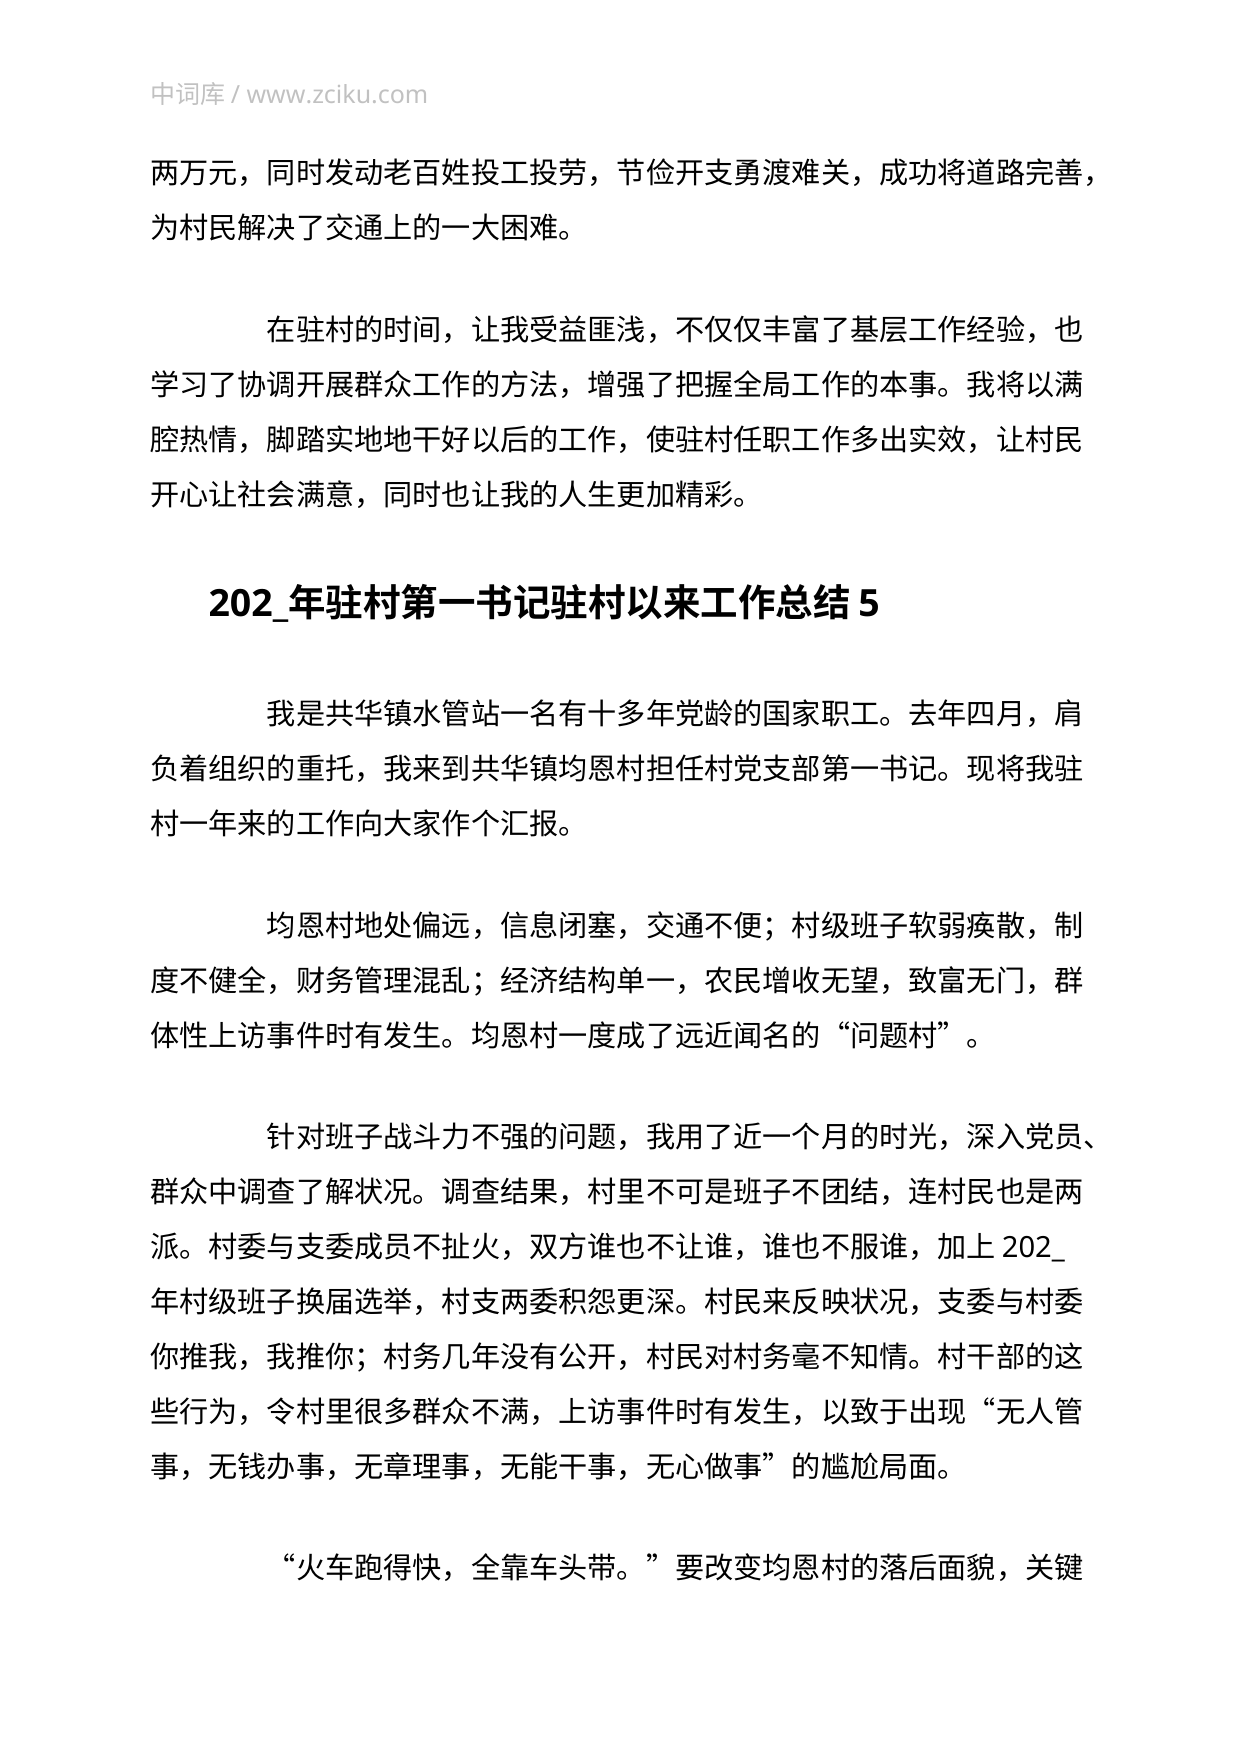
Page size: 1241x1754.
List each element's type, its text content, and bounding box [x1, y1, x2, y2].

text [150, 1545, 1090, 1587]
text 针对班子战斗力不强的问题，我用了近一个月的时光，深入党员、群众中调查了解状况。调查结果，村里不可是班子不团结，连村民也是两派。村委与支委成员不扯火，双方谁也不让谁，谁也不服谁，加上202_年村级班子换届选举，村支两委积怨更深。村民来反映状况，支委与村委你推我，我推你；村务几年没有公开，村民对村务毫不知情。村干部的这些行为，令村里很多群众不满，上访事件时有发生，以致于出现“无人管事，无钱办事，无章理事，无能干事，无心做事”的尴尬局面。 [150, 1114, 1090, 1486]
text 202_年驻村第一书记驻村以来工作总结5 [150, 573, 1090, 628]
text 我是共华镇水管站一名有十多年党龄的国家职工。去年四月，肩负着组织的重托，我来到共华镇均恩村担任村党支部第一书记。现将我驻村一年来的工作向大家作个汇报。 [150, 691, 1090, 843]
text 均恩村地处偏远，信息闭塞，交通不便；村级班子软弱痪散，制度不健全，财务管理混乱；经济结构单一，农民增收无望，致富无门，群体性上访事件时有发生。均恩村一度成了远近闻名的“问题村”。 [150, 902, 1090, 1054]
text 在驻村的时间，让我受益匪浅，不仅仅丰富了基层工作经验，也学习了协调开展群众工作的方法，增强了把握全局工作的本事。我将以满腔热情，脚踏实地地干好以后的工作，使驻村任职工作多出实效，让村民开心让社会满意，同时也让我的人生更加精彩。 [150, 307, 1090, 514]
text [150, 150, 1090, 247]
